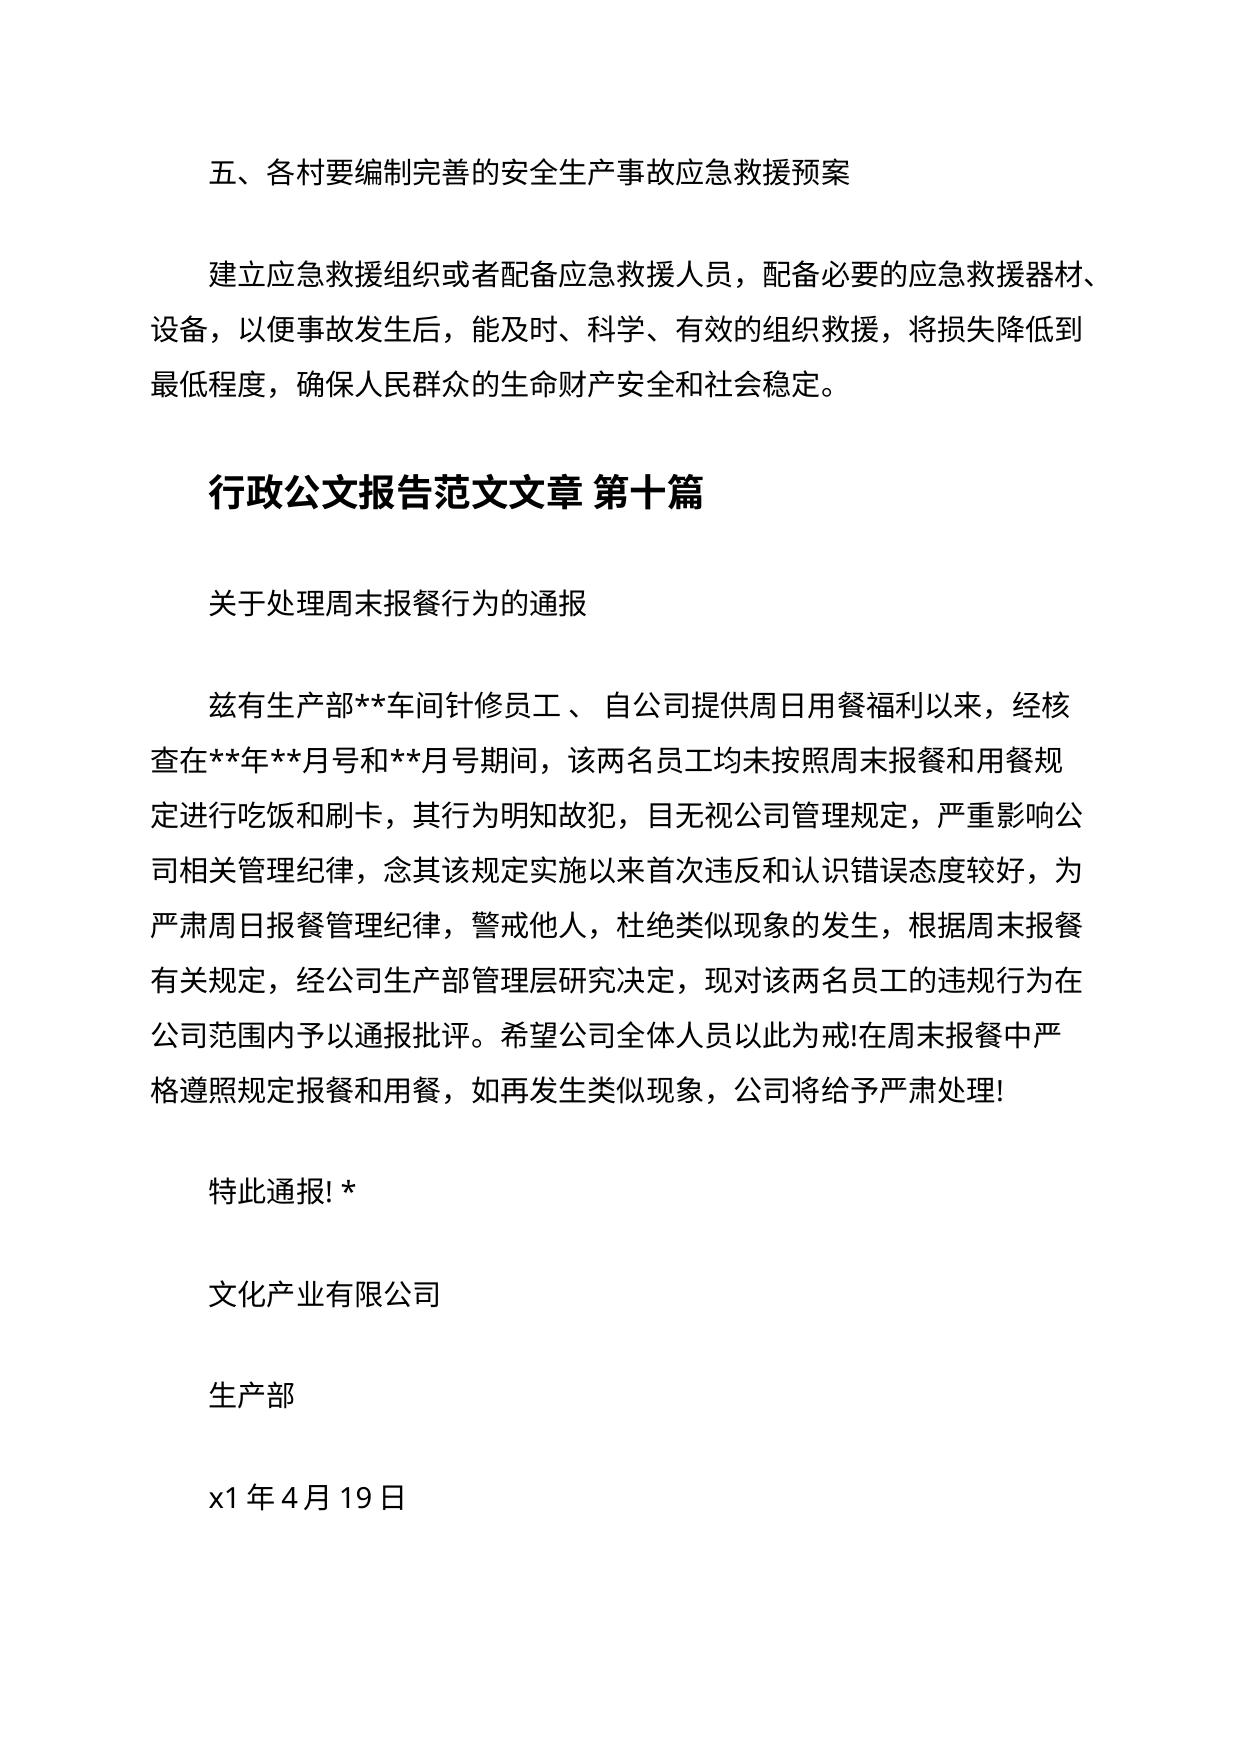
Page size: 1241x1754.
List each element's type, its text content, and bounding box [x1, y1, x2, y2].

text 五、各村要编制完善的安全生产事故应急救援预案 [150, 150, 1090, 192]
text 建立应急救援组织或者配备应急救援人员，配备必要的应急救援器材、设备，以便事故发生后，能及时、科学、有效的组织救援，将损失降低到最低程度，确保人民群众的生命财产安全和社会稳定。 [150, 252, 1090, 404]
text 生产部 [150, 1373, 1090, 1415]
text x1年4月19日 [150, 1474, 1090, 1517]
text 兹有生产部**车间针修员工 、 自公司提供周日用餐福利以来，经核查在**年**月号和**月号期间，该两名员工均未按照周末报餐和用餐规定进行吃饭和刷卡，其行为明知故犯，目无视公司管理规定，严重影响公司相关管理纪律，念其该规定实施以来首次违反和认识错误态度较好，为严肃周日报餐管理纪律，警戒他人，杜绝类似现象的发生，根据周末报餐有关规定，经公司生产部管理层研究决定，现对该两名员工的违规行为在公司范围内予以通报批评。希望公司全体人员以此为戒!在周末报餐中严格遵照规定报餐和用餐，如再发生类似现象，公司将给予严肃处理! [150, 682, 1090, 1109]
text 行政公文报告范文文章 第十篇 [150, 463, 1090, 518]
text 特此通报! * [150, 1169, 1090, 1211]
text 关于处理周末报餐行为的通报 [150, 581, 1090, 623]
text 文化产业有限公司 [150, 1271, 1090, 1313]
